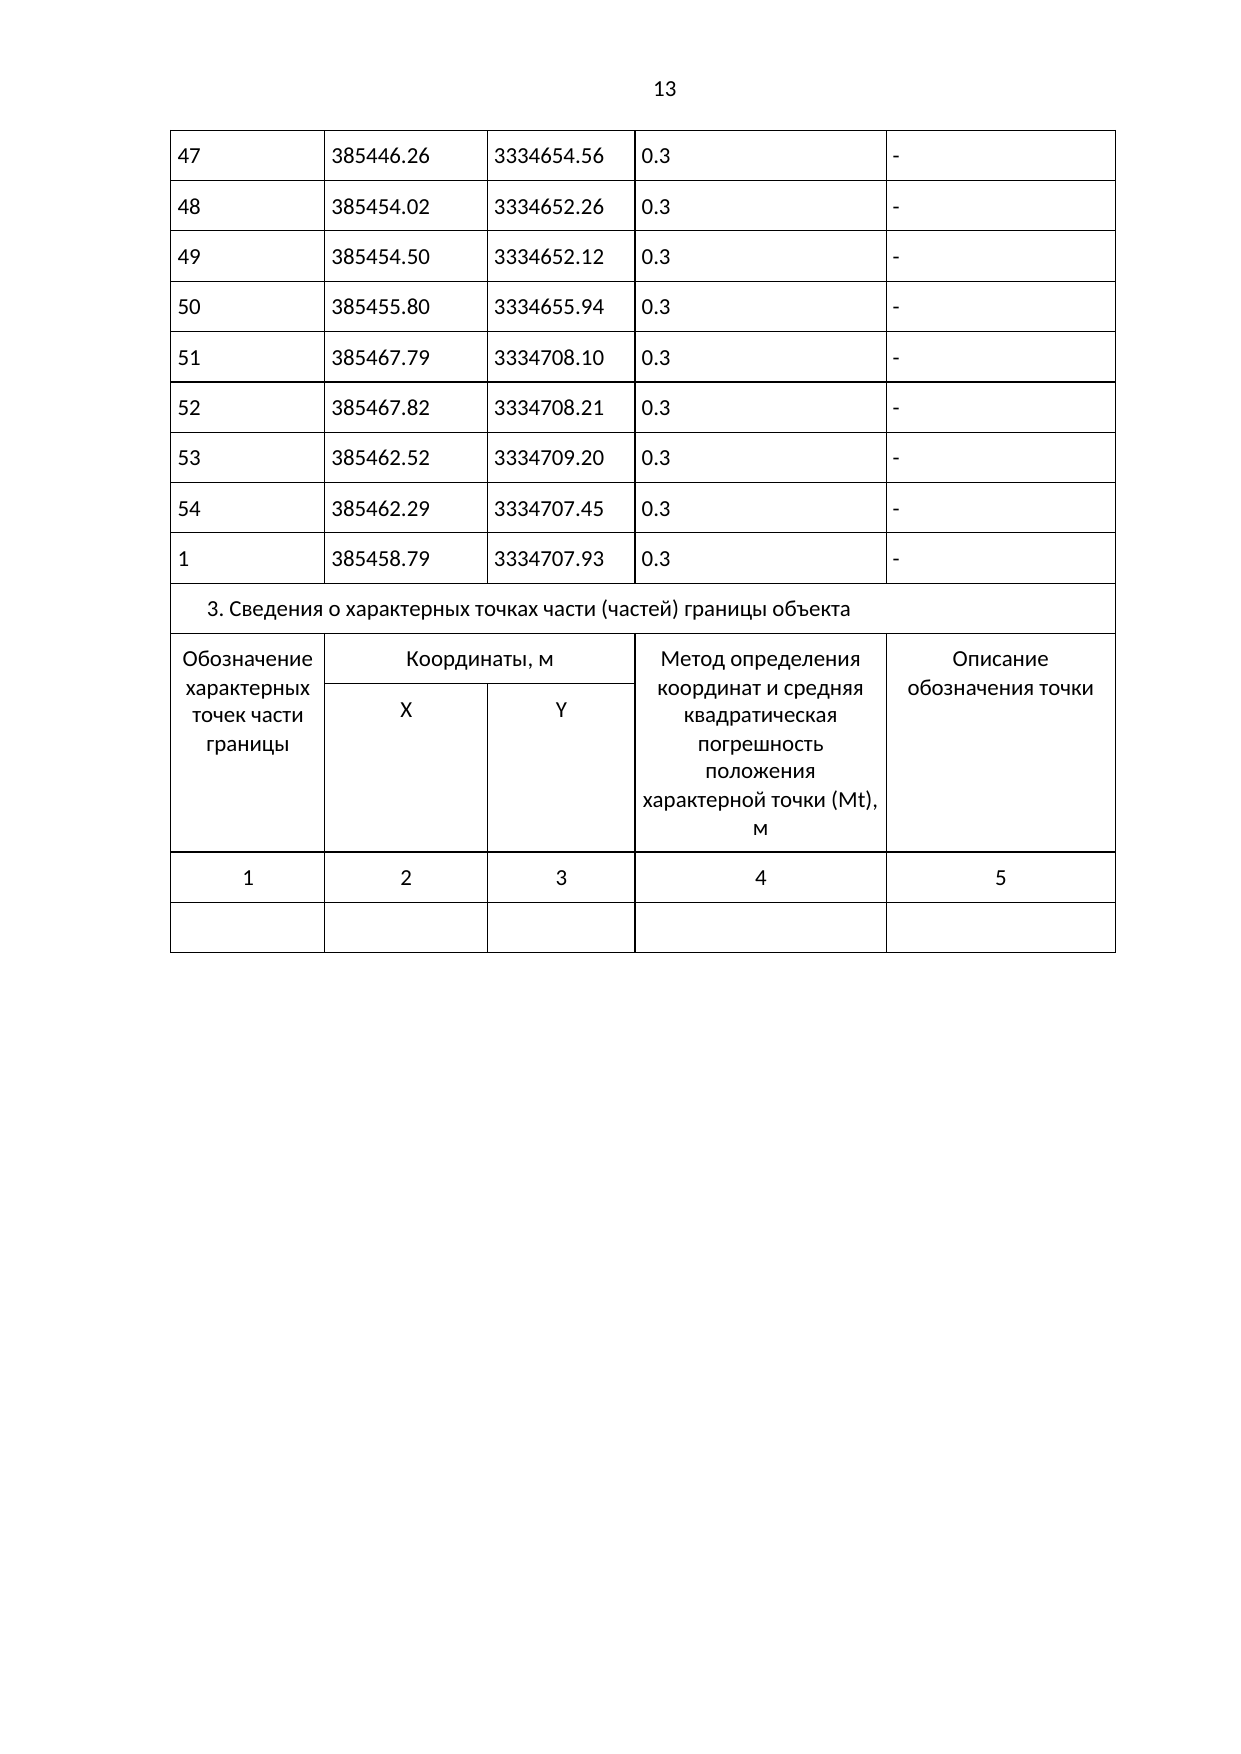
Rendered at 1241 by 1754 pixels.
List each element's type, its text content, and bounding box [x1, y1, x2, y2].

table_cell Описание обозначения точки [887, 634, 1115, 851]
table_cell 3 [488, 853, 634, 902]
table_cell 0.3 [636, 181, 886, 230]
table_cell Y [488, 684, 634, 851]
table_cell 385446.26 [325, 131, 487, 180]
table_cell 3334707.93 [488, 533, 634, 583]
table_cell 4 [636, 853, 886, 902]
table_cell [887, 903, 1115, 952]
table_cell 49 [171, 231, 324, 281]
table_cell Метод определения координат и средняя квадратическая погрешность положения характерной точки (Mt), м [636, 634, 886, 851]
table_cell 0.3 [636, 332, 886, 381]
table_cell Обозначение характерных точек части границы [171, 634, 324, 851]
table_cell 50 [171, 282, 324, 331]
table_cell 385467.79 [325, 332, 487, 381]
table_cell [171, 903, 324, 952]
table_cell 385454.02 [325, 181, 487, 230]
table_cell 1 [171, 533, 324, 583]
table_cell - [887, 332, 1115, 381]
table_cell [325, 903, 487, 952]
table_cell 0.3 [636, 131, 886, 180]
table_cell X [325, 684, 487, 851]
table_cell 3. Сведения о характерных точках части (частей) границы объекта [171, 584, 1115, 633]
table_cell 48 [171, 181, 324, 230]
table_cell 385462.29 [325, 483, 487, 532]
table_cell 3334652.26 [488, 181, 634, 230]
table_cell 54 [171, 483, 324, 532]
table_cell 385458.79 [325, 533, 487, 583]
table_cell 0.3 [636, 483, 886, 532]
table_cell - [887, 433, 1115, 482]
table_cell 0.3 [636, 282, 886, 331]
table_cell 3334652.12 [488, 231, 634, 281]
table_cell - [887, 483, 1115, 532]
table_cell - [887, 231, 1115, 281]
table_cell - [887, 131, 1115, 180]
table_cell 1 [171, 853, 324, 902]
table_cell 3334708.21 [488, 383, 634, 432]
table_cell 385454.50 [325, 231, 487, 281]
table_cell 385455.80 [325, 282, 487, 331]
table_cell Координаты, м [325, 634, 634, 683]
table_cell 3334654.56 [488, 131, 634, 180]
table_cell 3334655.94 [488, 282, 634, 331]
table_cell - [887, 533, 1115, 583]
table_cell [636, 903, 886, 952]
table_cell [488, 903, 634, 952]
table_cell 0.3 [636, 383, 886, 432]
table_cell 51 [171, 332, 324, 381]
table_cell 0.3 [636, 231, 886, 281]
table_cell 3334709.20 [488, 433, 634, 482]
table_cell 5 [887, 853, 1115, 902]
table_cell 52 [171, 383, 324, 432]
table_cell 47 [171, 131, 324, 180]
table_cell 3334708.10 [488, 332, 634, 381]
table_cell - [887, 383, 1115, 432]
table_cell 53 [171, 433, 324, 482]
table_cell - [887, 181, 1115, 230]
table_cell 3334707.45 [488, 483, 634, 532]
table_cell 0.3 [636, 433, 886, 482]
table_cell 0.3 [636, 533, 886, 583]
table_cell - [887, 282, 1115, 331]
table_cell 2 [325, 853, 487, 902]
table_cell 385462.52 [325, 433, 487, 482]
table_cell 385467.82 [325, 383, 487, 432]
